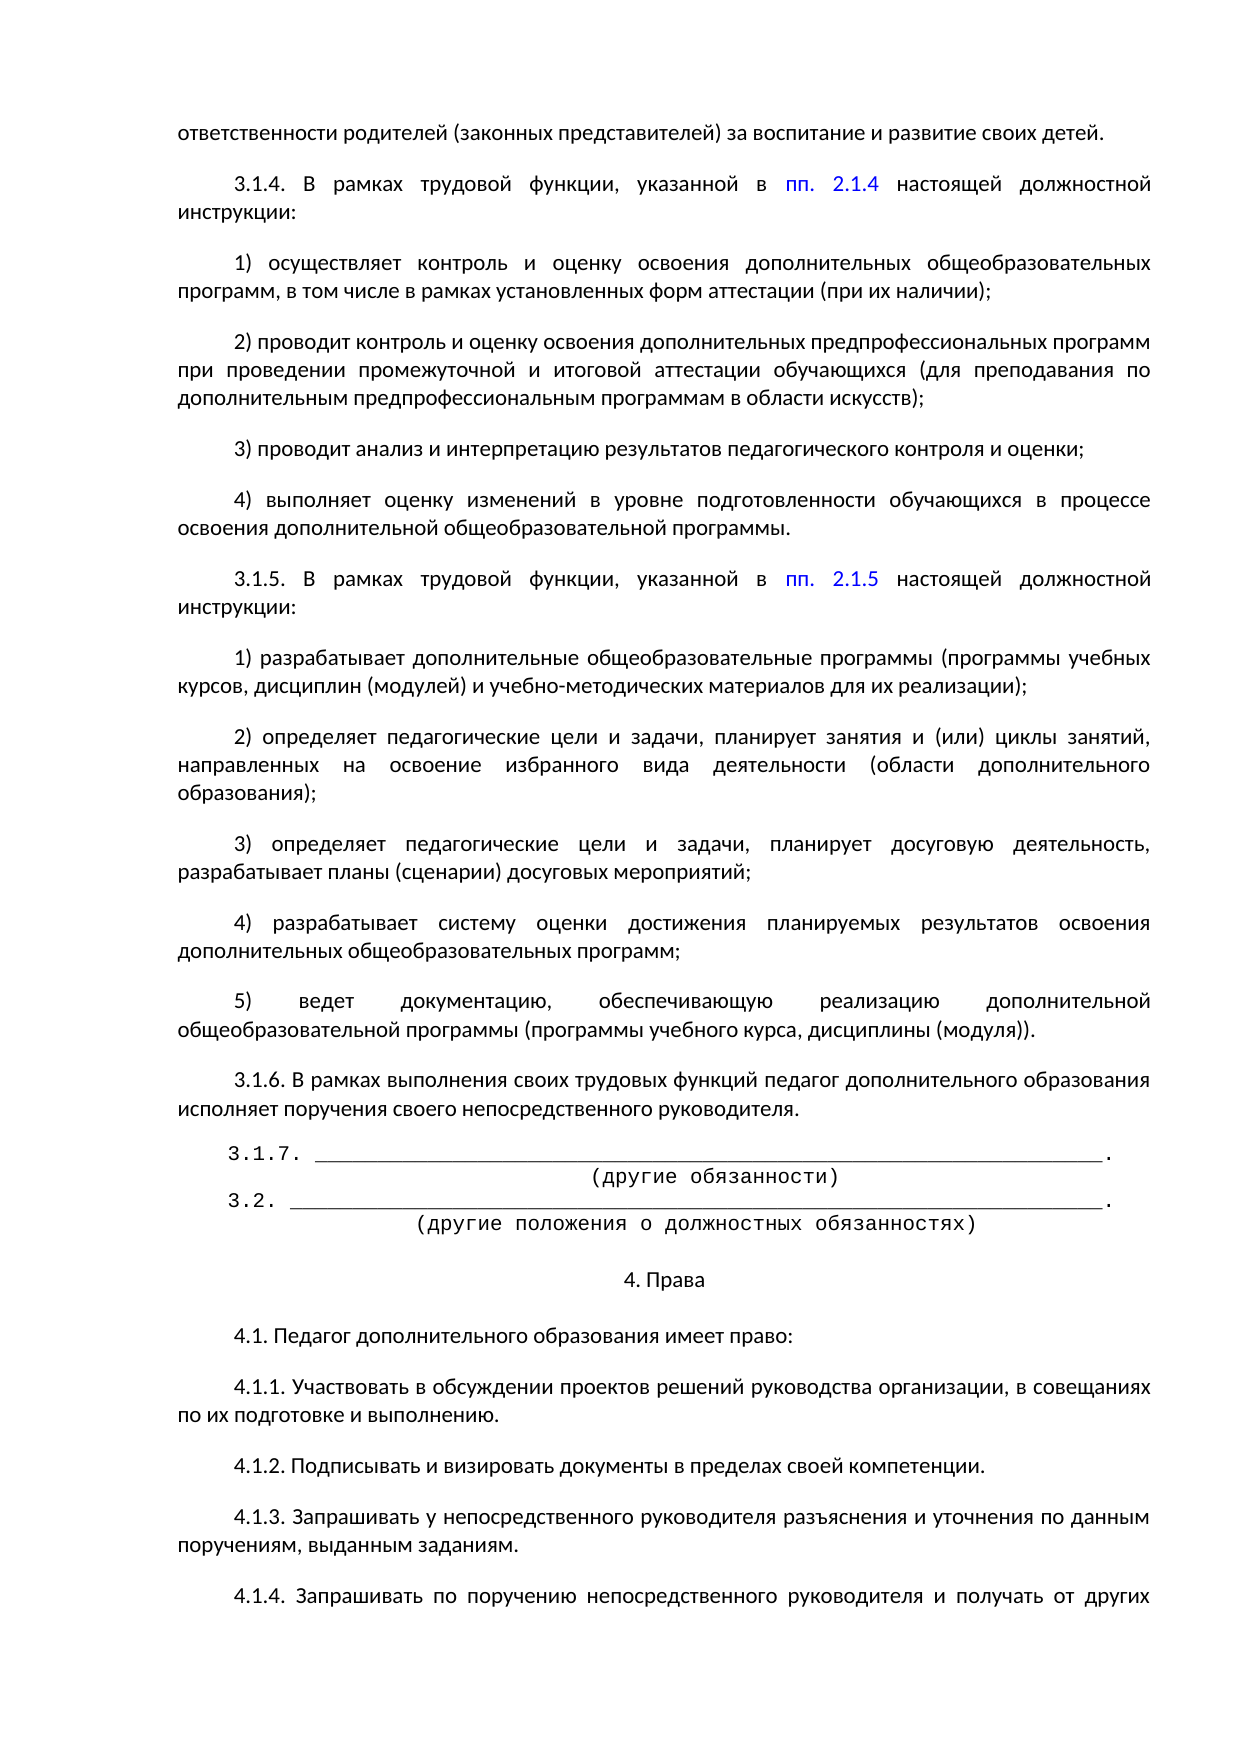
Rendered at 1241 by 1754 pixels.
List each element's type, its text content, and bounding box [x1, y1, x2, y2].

text 4.1. Педагог дополнительного образования имеет право: [177, 1321, 1152, 1349]
text 2) определяет педагогические цели и задачи, планирует занятия и (или) циклы занятий, направленных на освоение избранного вида деятельности (области дополнительного образования); [177, 722, 1152, 806]
text 4.1.2. Подписывать и визировать документы в пределах своей компетенции. [177, 1451, 1152, 1479]
text 1) осуществляет контроль и оценку освоения дополнительных общеобразовательных программ, в том числе в рамках установленных форм аттестации (при их наличии); [177, 248, 1152, 304]
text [177, 1581, 1152, 1609]
text 3.2. _________________________________________________________________. [177, 1190, 1152, 1213]
text 1) разрабатывает дополнительные общеобразовательные программы (программы учебных курсов, дисциплин (модулей) и учебно-методических материалов для их реализации); [177, 643, 1152, 699]
text 5) ведет документацию, обеспечивающую реализацию дополнительной общеобразовательной программы (программы учебного курса, дисциплины (модуля)). [177, 987, 1152, 1043]
text (другие положения о должностных обязанностях) [177, 1213, 1152, 1237]
text 3) проводит анализ и интерпретацию результатов педагогического контроля и оценки; [177, 434, 1152, 462]
text 3) определяет педагогические цели и задачи, планирует досуговую деятельность, разрабатывает планы (сценарии) досуговых мероприятий; [177, 829, 1152, 885]
text 4) выполняет оценку изменений в уровне подготовленности обучающихся в процессе освоения дополнительной общеобразовательной программы. [177, 485, 1152, 541]
text 3.1.6. В рамках выполнения своих трудовых функций педагог дополнительного образования исполняет поручения своего непосредственного руководителя. [177, 1066, 1152, 1122]
text (другие обязанности) [177, 1166, 1152, 1190]
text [177, 118, 1152, 146]
text 4. Права [177, 1265, 1152, 1293]
text 3.1.5. В рамках трудовой функции, указанной в пп. 2.1.5 настоящей должностной инструкции: [177, 564, 1152, 620]
text 4.1.3. Запрашивать у непосредственного руководителя разъяснения и уточнения по данным поручениям, выданным заданиям. [177, 1502, 1152, 1558]
text 2) проводит контроль и оценку освоения дополнительных предпрофессиональных программ при проведении промежуточной и итоговой аттестации обучающихся (для преподавания по дополнительным предпрофессиональным программам в области искусств); [177, 327, 1152, 411]
text 3.1.4. В рамках трудовой функции, указанной в пп. 2.1.4 настоящей должностной инструкции: [177, 169, 1152, 225]
text 4.1.1. Участвовать в обсуждении проектов решений руководства организации, в совещаниях по их подготовке и выполнению. [177, 1372, 1152, 1428]
text 4) разрабатывает систему оценки достижения планируемых результатов освоения дополнительных общеобразовательных программ; [177, 908, 1152, 964]
text 3.1.7. _______________________________________________________________. [177, 1142, 1152, 1166]
